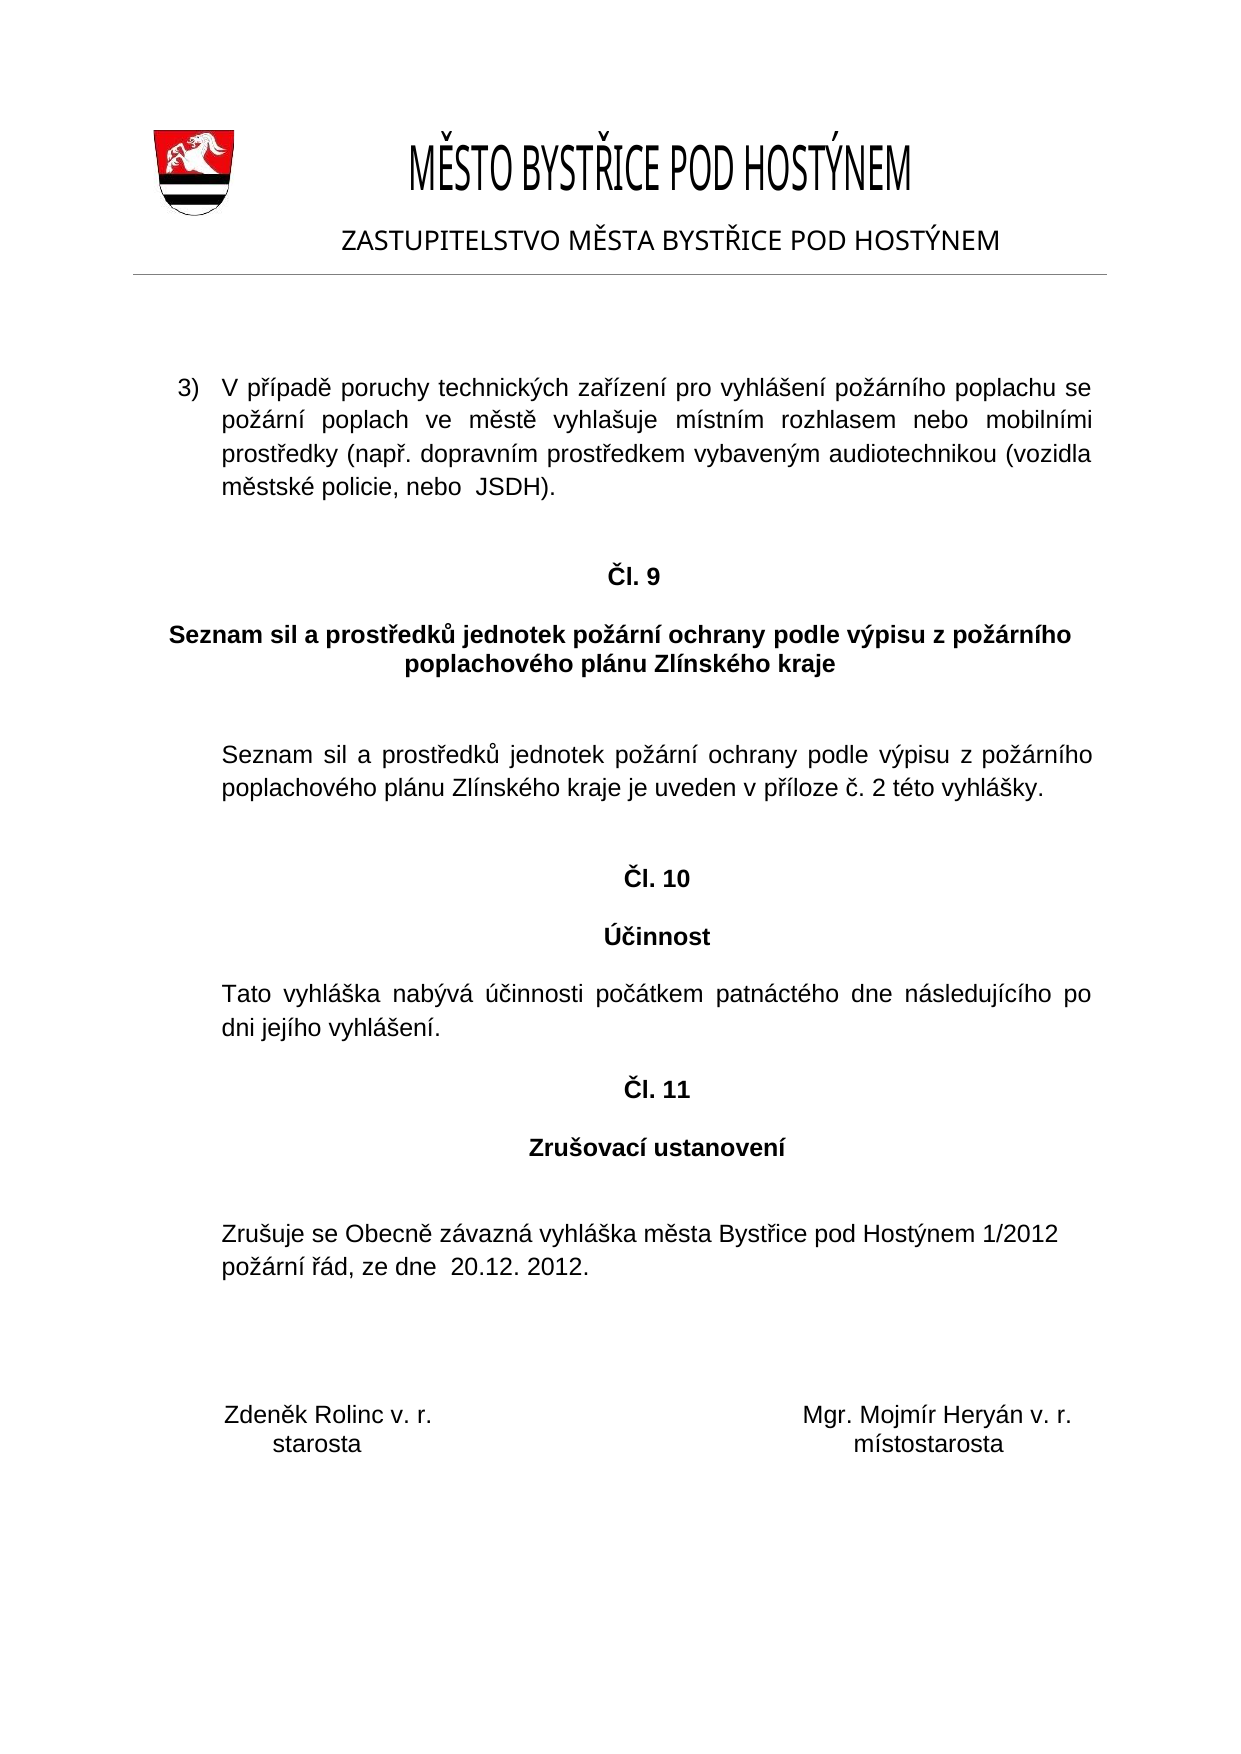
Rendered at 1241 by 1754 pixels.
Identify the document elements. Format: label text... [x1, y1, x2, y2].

text Seznam sil a prostředků jednotek požární ochrany podle výpisu z požárního poplachového plánu Zlínského kraje je uveden v příloze č. 2 této vyhlášky. [221, 707, 1093, 801]
text Účinnost [221, 922, 1093, 950]
text starosta místostarosta [148, 1429, 1093, 1458]
text Tato vyhláška nabývá účinnosti počátkem patnáctého dne následujícího po dni jejího vyhlášení. [221, 979, 1093, 1041]
text Seznam sil a prostředků jednotek požární ochrany podle výpisu z požárního poplachového plánu Zlínského kraje [148, 620, 1093, 677]
text Čl. 10 [221, 864, 1093, 892]
text Zrušovací ustanovení [221, 1133, 1093, 1161]
picture [153, 130, 235, 216]
text Zdeněk Rolinc v. r. Mgr. Mojmír Heryán v. r. [148, 1400, 1093, 1429]
list Čl. 9 [148, 562, 1093, 591]
list V případě poruchy technických zařízení pro vyhlášení požárního poplachu se požární poplach ve městě vyhlašuje místním rozhlasem nebo mobilními prostředky (např. dopravním prostředkem vybaveným audiotechnikou (vozidla městské policie, nebo JSDH). [177, 372, 1093, 500]
text Čl. 11 [221, 1075, 1093, 1103]
text Zrušuje se Obecně závazná vyhláška města Bystřice pod Hostýnem 1/2012 požární řád, ze dne 20.12. 2012. [221, 1219, 1093, 1281]
